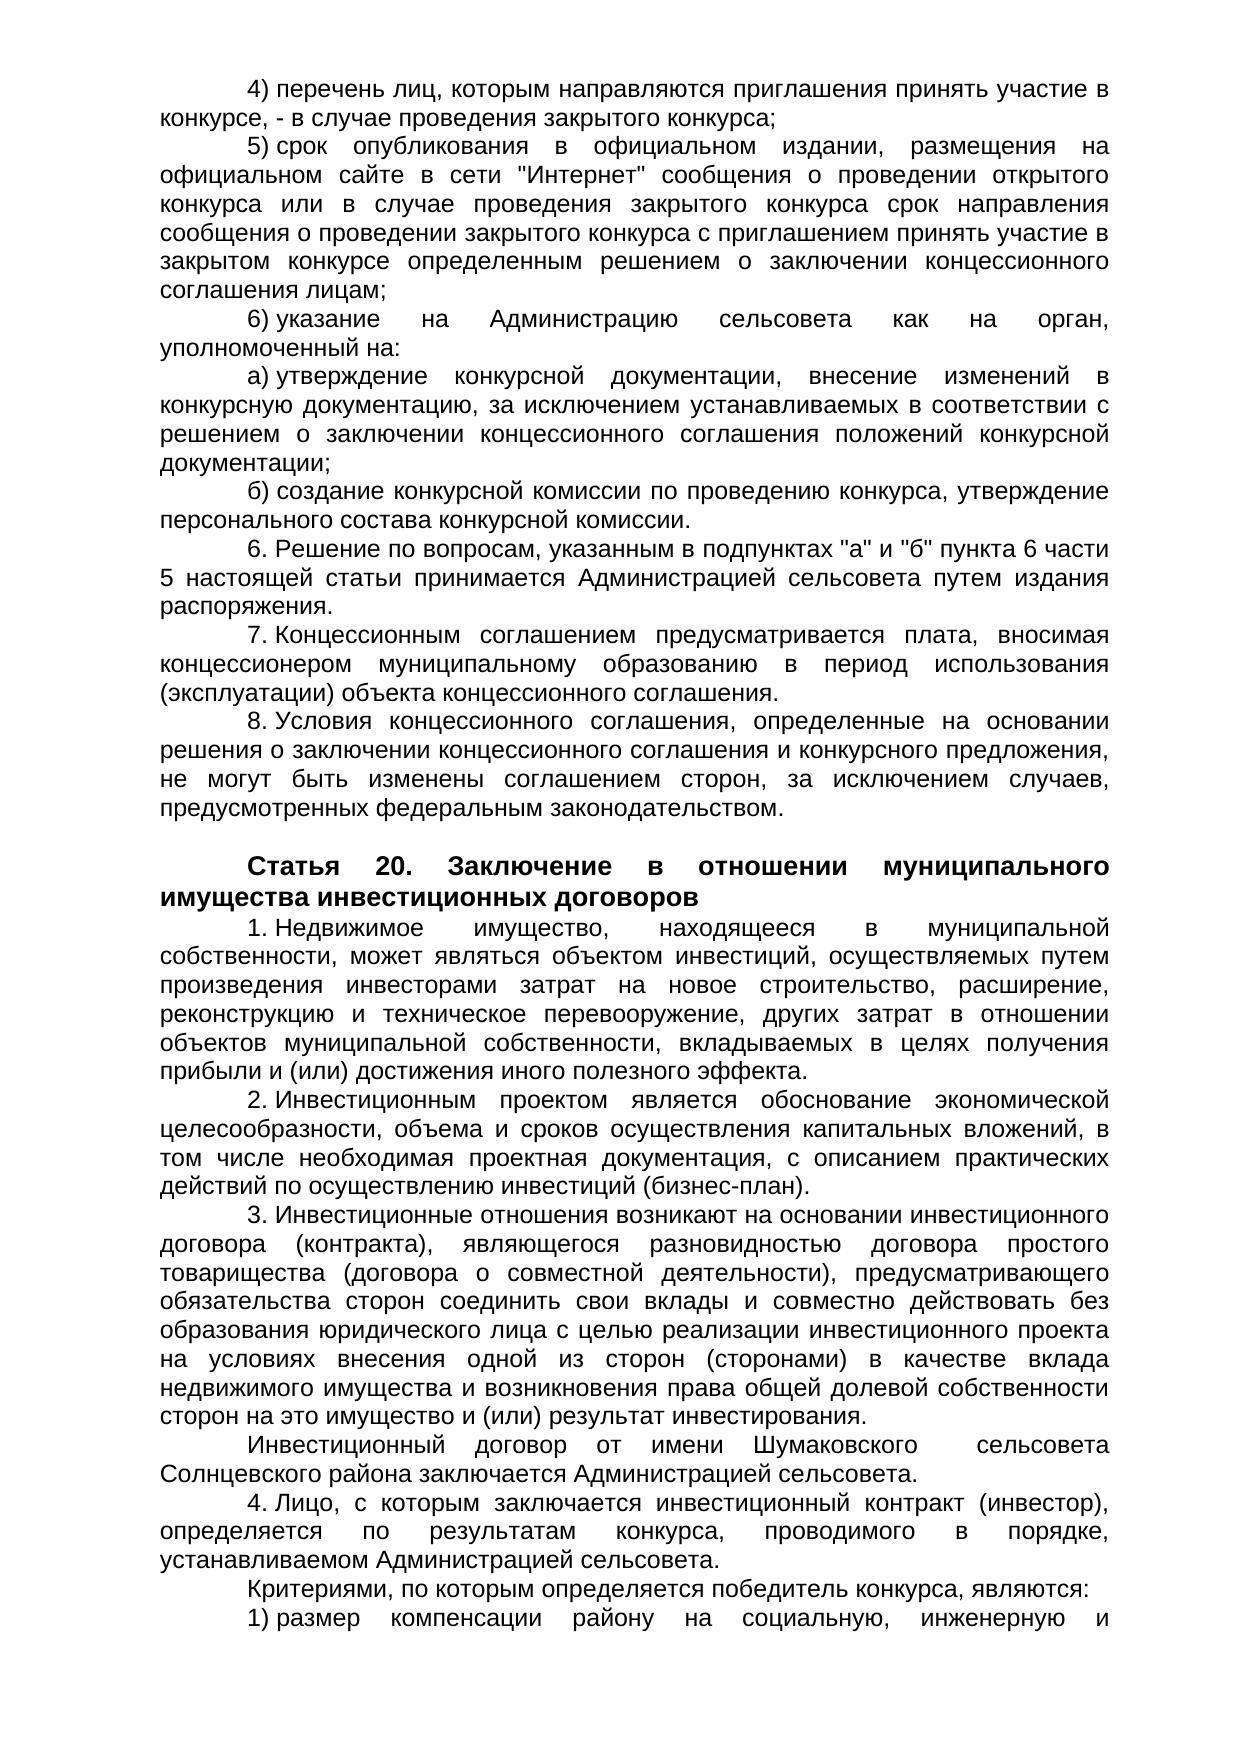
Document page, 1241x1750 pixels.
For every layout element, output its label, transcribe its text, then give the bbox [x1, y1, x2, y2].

text 8. Условия концессионного соглашения, определенные на основании решения о заключении концессионного соглашения и конкурсного предложения, не могут быть изменены соглашением сторон, за исключением случаев, предусмотренных федеральным законодательством. [159, 706, 1110, 821]
text Статья 20. Заключение в отношении муниципального имущества инвестиционных договоров [159, 850, 1110, 913]
text 6. Решение по вопросам, указанным в подпунктах "а" и "б" пункта 6 части 5 настоящей статьи принимается Администрацией сельсовета путем издания распоряжения. [159, 534, 1110, 620]
text Инвестиционный договор от имени Шумаковского сельсовета Солнцевского района заключается Администрацией сельсовета. [159, 1430, 1110, 1488]
text 2. Инвестиционным проектом является обоснование экономической целесообразности, объема и сроков осуществления капитальных вложений, в том числе необходимая проектная документация, с описанием практических действий по осуществлению инвестиций (бизнес-план). [159, 1085, 1110, 1200]
text 1. Недвижимое имущество, находящееся в муниципальной собственности, может являться объектом инвестиций, осуществляемых путем произведения инвесторами затрат на новое строительство, расширение, реконструкцию и техническое перевооружение, других затрат в отношении объектов муниципальной собственности, вкладываемых в целях получения прибыли и (или) достижения иного полезного эффекта. [159, 913, 1110, 1085]
text 7. Концессионным соглашением предусматривается плата, вносимая концессионером муниципальному образованию в период использования (эксплуатации) объекта концессионного соглашения. [159, 620, 1110, 706]
text 6) указание на Администрацию сельсовета как на орган, уполномоченный на: [159, 304, 1110, 361]
text 3. Инвестиционные отношения возникают на основании инвестиционного договора (контракта), являющегося разновидностью договора простого товарищества (договора о совместной деятельности), предусматривающего обязательства сторон соединить свои вклады и совместно действовать без образования юридического лица с целью реализации инвестиционного проекта на условиях внесения одной из сторон (сторонами) в качестве вклада недвижимого имущества и возникновения права общей долевой собственности сторон на это имущество и (или) результат инвестирования. [159, 1200, 1110, 1430]
text Критериями, по которым определяется победитель конкурса, являются: [159, 1574, 1110, 1603]
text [159, 1603, 1110, 1631]
text а) утверждение конкурсной документации, внесение изменений в конкурсную документацию, за исключением устанавливаемых в соответствии с решением о заключении концессионного соглашения положений конкурсной документации; [159, 361, 1110, 476]
text 4. Лицо, с которым заключается инвестиционный контракт (инвестор), определяется по результатам конкурса, проводимого в порядке, устанавливаемом Администрацией сельсовета. [159, 1488, 1110, 1574]
text 4) перечень лиц, которым направляются приглашения принять участие в конкурсе, - в случае проведения закрытого конкурса; [159, 74, 1110, 131]
text б) создание конкурсной комиссии по проведению конкурса, утверждение персонального состава конкурсной комиссии. [159, 476, 1110, 534]
text 5) срок опубликования в официальном издании, размещения на официальном сайте в сети "Интернет" сообщения о проведении открытого конкурса или в случае проведения закрытого конкурса срок направления сообщения о проведении закрытого конкурса с приглашением принять участие в закрытом конкурсе определенным решением о заключении концессионного соглашения лицам; [159, 131, 1110, 304]
